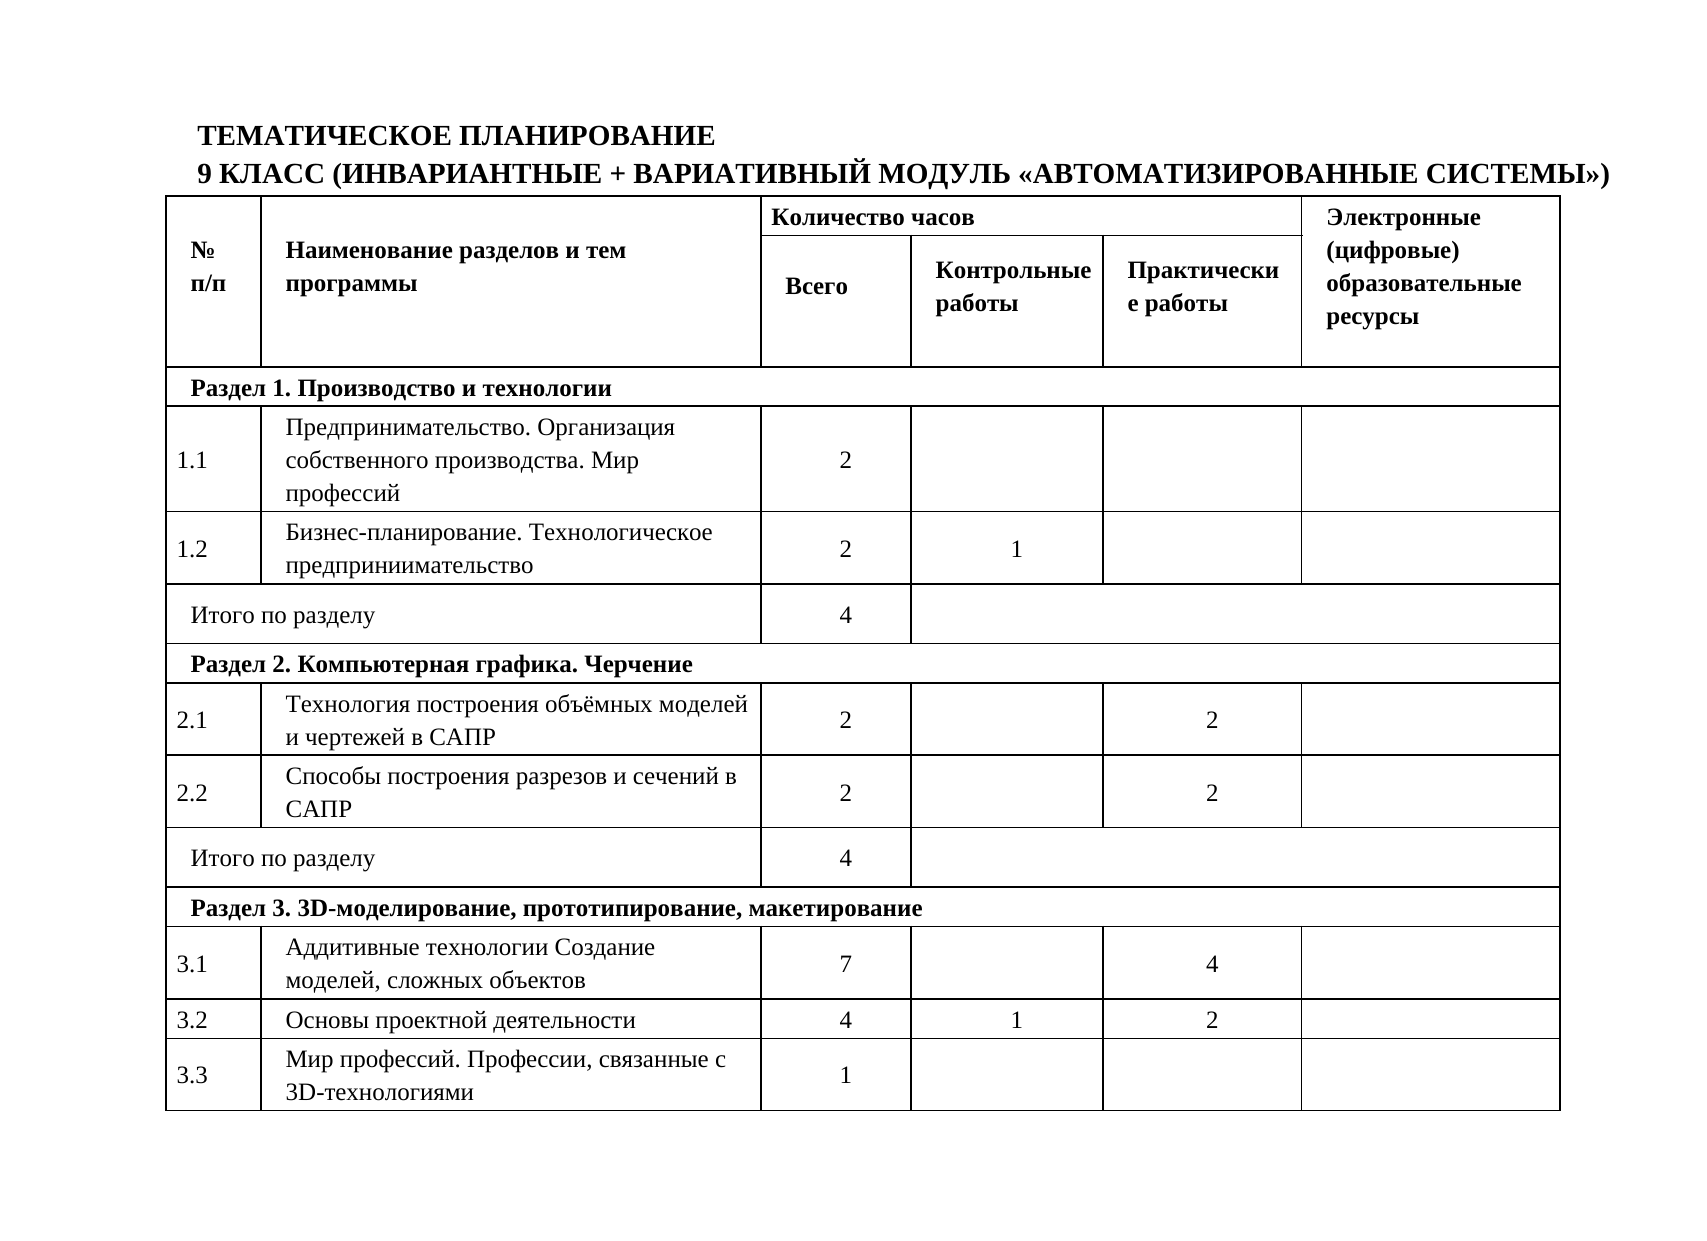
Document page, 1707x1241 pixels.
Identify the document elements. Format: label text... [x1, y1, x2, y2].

table_cell [912, 684, 1102, 754]
table_cell [912, 407, 1102, 511]
table_cell 1.1 [167, 407, 260, 511]
table_cell 4 [762, 1000, 910, 1037]
table_cell [912, 927, 1102, 998]
table_cell 1 [762, 1039, 910, 1110]
table_cell [1104, 407, 1301, 511]
table_header Наименование разделов и тем программы [262, 197, 760, 366]
table_cell 3.2 [167, 1000, 260, 1037]
table_cell [1302, 512, 1559, 583]
table_cell Бизнес-планирование. Технологическое предприниимательство [262, 512, 760, 583]
table_header № п/п [167, 197, 260, 366]
table_cell 2 [762, 512, 910, 583]
table_cell Раздел 2. Компьютерная графика. Черчение [167, 644, 1559, 682]
table_cell 1 [912, 1000, 1102, 1037]
table_cell Способы построения разрезов и сечений в САПР [262, 756, 760, 827]
table_cell 4 [1104, 927, 1301, 998]
table_cell [912, 828, 1559, 886]
table_cell [1302, 927, 1559, 998]
table_cell 4 [762, 828, 910, 886]
table_cell 3.1 [167, 927, 260, 998]
table_header Количество часов [762, 197, 1301, 234]
table_cell 3.3 [167, 1039, 260, 1110]
table_cell Раздел 3. 3D-моделирование, прототипирование, макетирование [167, 888, 1559, 926]
table_cell Раздел 1. Производство и технологии [167, 368, 1559, 405]
table_cell 2 [1104, 756, 1301, 827]
table_cell Мир профессий. Профессии, связанные с 3D-технологиями [262, 1039, 760, 1110]
table_cell [1302, 684, 1559, 754]
table_cell [1302, 407, 1559, 511]
table_cell [1302, 756, 1559, 827]
table_cell 2 [762, 684, 910, 754]
text 9 КЛАСС (ИНВАРИАНТНЫЕ + ВАРИАТИВНЫЙ МОДУЛЬ «АВТОМАТИЗИРОВАННЫЕ СИСТЕМЫ») [190, 157, 1618, 190]
table_cell [1302, 1000, 1559, 1037]
table_cell 2 [762, 756, 910, 827]
table_header Электронные (цифровые) образовательные ресурсы [1302, 197, 1559, 366]
text ТЕМАТИЧЕСКОЕ ПЛАНИРОВАНИЕ [190, 118, 1618, 152]
table_cell 2 [1104, 1000, 1301, 1037]
table_cell Итого по разделу [167, 585, 760, 643]
table_cell Аддитивные технологии Создание моделей, сложных объектов [262, 927, 760, 998]
table_cell 7 [762, 927, 910, 998]
table_cell [912, 1039, 1102, 1110]
table_cell 1 [912, 512, 1102, 583]
table_cell 2.2 [167, 756, 260, 827]
table_cell [1302, 1039, 1559, 1110]
table_cell 1.2 [167, 512, 260, 583]
table_cell Контрольные работы [912, 236, 1102, 366]
table_cell Основы проектной деятельности [262, 1000, 760, 1037]
table_cell [912, 756, 1102, 827]
table_cell Всего [762, 236, 910, 366]
table_cell Технология построения объёмных моделей и чертежей в САПР [262, 684, 760, 754]
table_cell [912, 585, 1559, 643]
table_cell 4 [762, 585, 910, 643]
table_cell [1104, 1039, 1301, 1110]
table_cell Предпринимательство. Организация собственного производства. Мир профессий [262, 407, 760, 511]
table_cell 2 [1104, 684, 1301, 754]
table_cell 2.1 [167, 684, 260, 754]
table_cell 2 [762, 407, 910, 511]
table_cell Итого по разделу [167, 828, 760, 886]
table_cell [1104, 512, 1301, 583]
table_cell Практические работы [1104, 236, 1301, 366]
